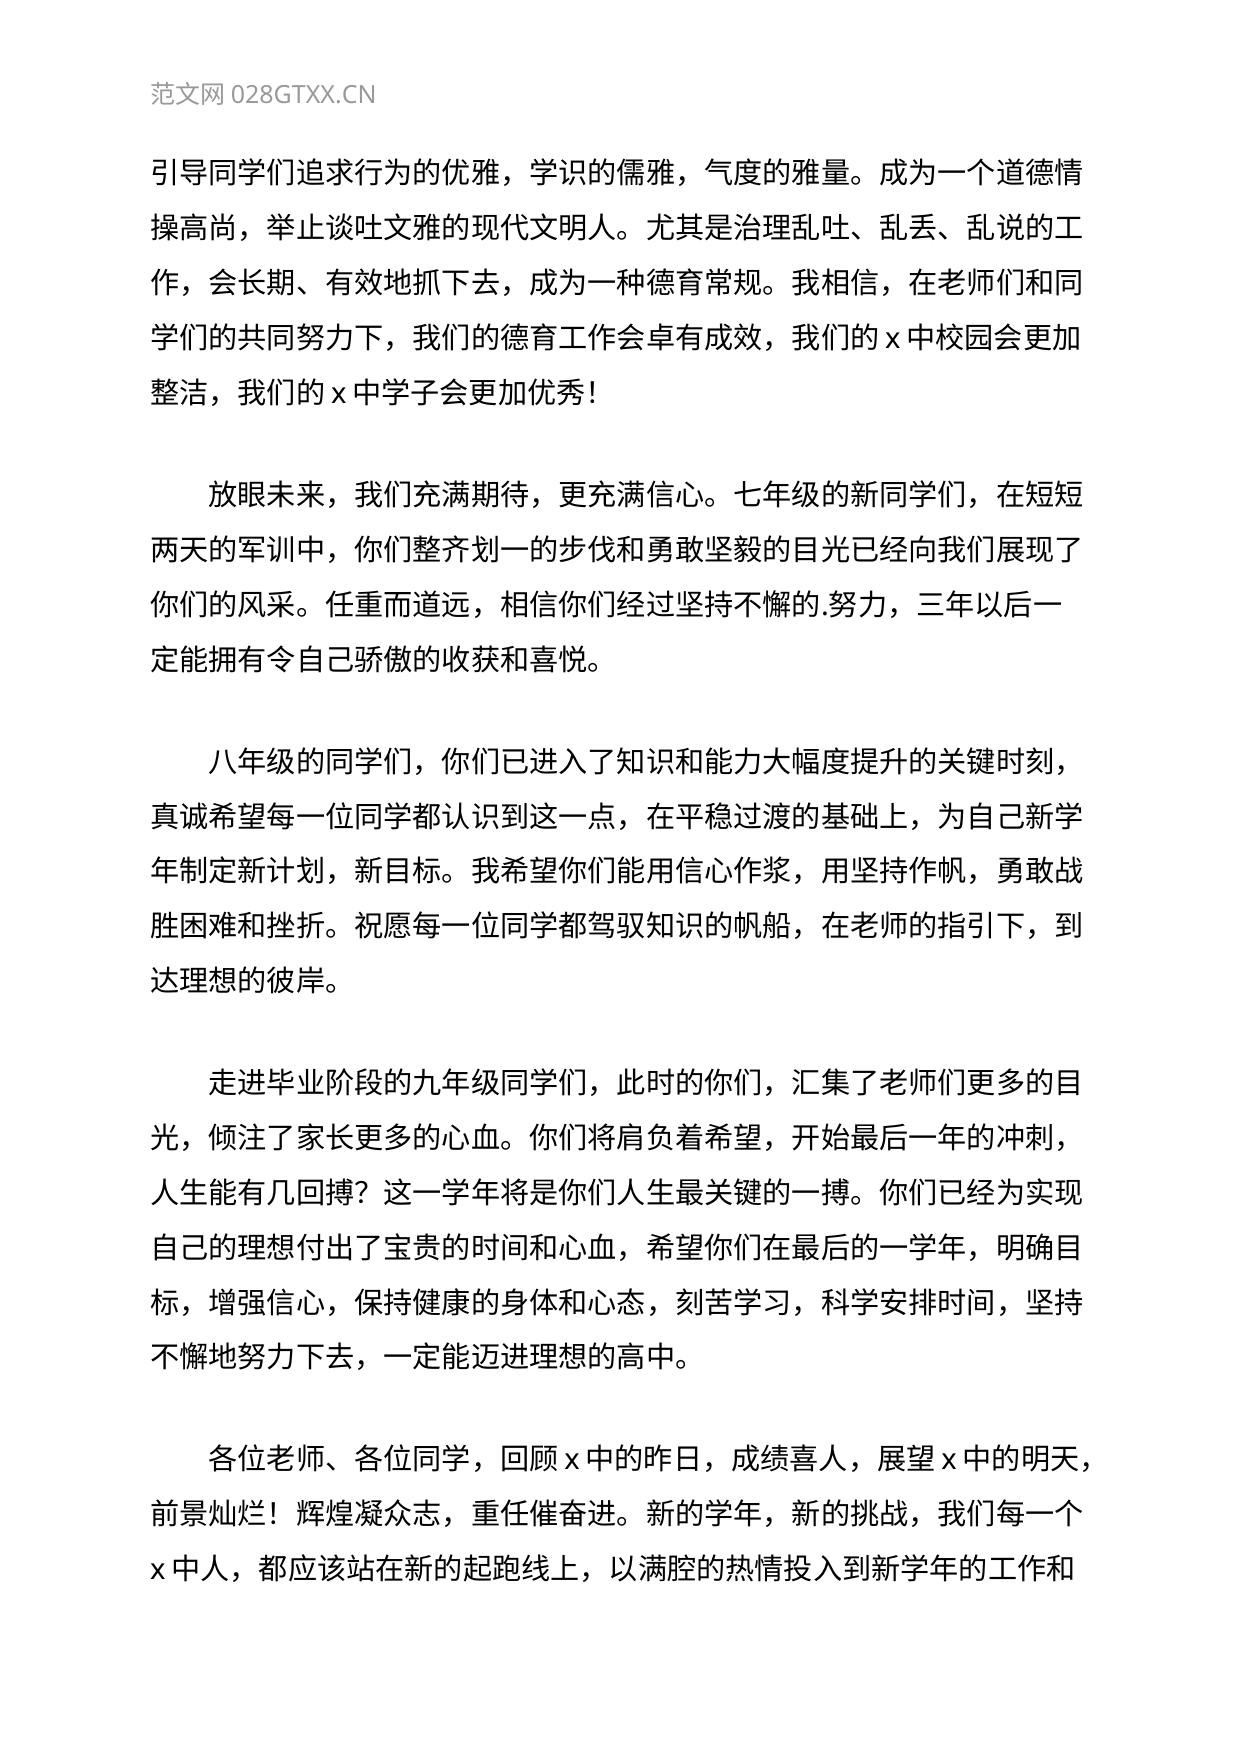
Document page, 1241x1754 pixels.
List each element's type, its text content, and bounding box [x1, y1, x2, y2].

text 八年级的同学们，你们已进入了知识和能力大幅度提升的关键时刻，真诚希望每一位同学都认识到这一点，在平稳过渡的基础上，为自己新学年制定新计划，新目标。我希望你们能用信心作浆，用坚持作帆，勇敢战胜困难和挫折。祝愿每一位同学都驾驭知识的帆船，在老师的指引下，到达理想的彼岸。 [150, 738, 1090, 1000]
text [150, 150, 1090, 412]
text 走进毕业阶段的九年级同学们，此时的你们，汇集了老师们更多的目光，倾注了家长更多的心血。你们将肩负着希望，开始最后一年的冲刺，人生能有几回搏？这一学年将是你们人生最关键的一搏。你们已经为实现自己的理想付出了宝贵的时间和心血，希望你们在最后的一学年，明确目标，增强信心，保持健康的身体和心态，刻苦学习，科学安排时间，坚持不懈地努力下去，一定能迈进理想的高中。 [150, 1059, 1090, 1376]
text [150, 1436, 1090, 1588]
text 放眼未来，我们充满期待，更充满信心。七年级的新同学们，在短短两天的军训中，你们整齐划一的步伐和勇敢坚毅的目光已经向我们展现了你们的风采。任重而道远，相信你们经过坚持不懈的.努力，三年以后一定能拥有令自己骄傲的收获和喜悦。 [150, 472, 1090, 679]
